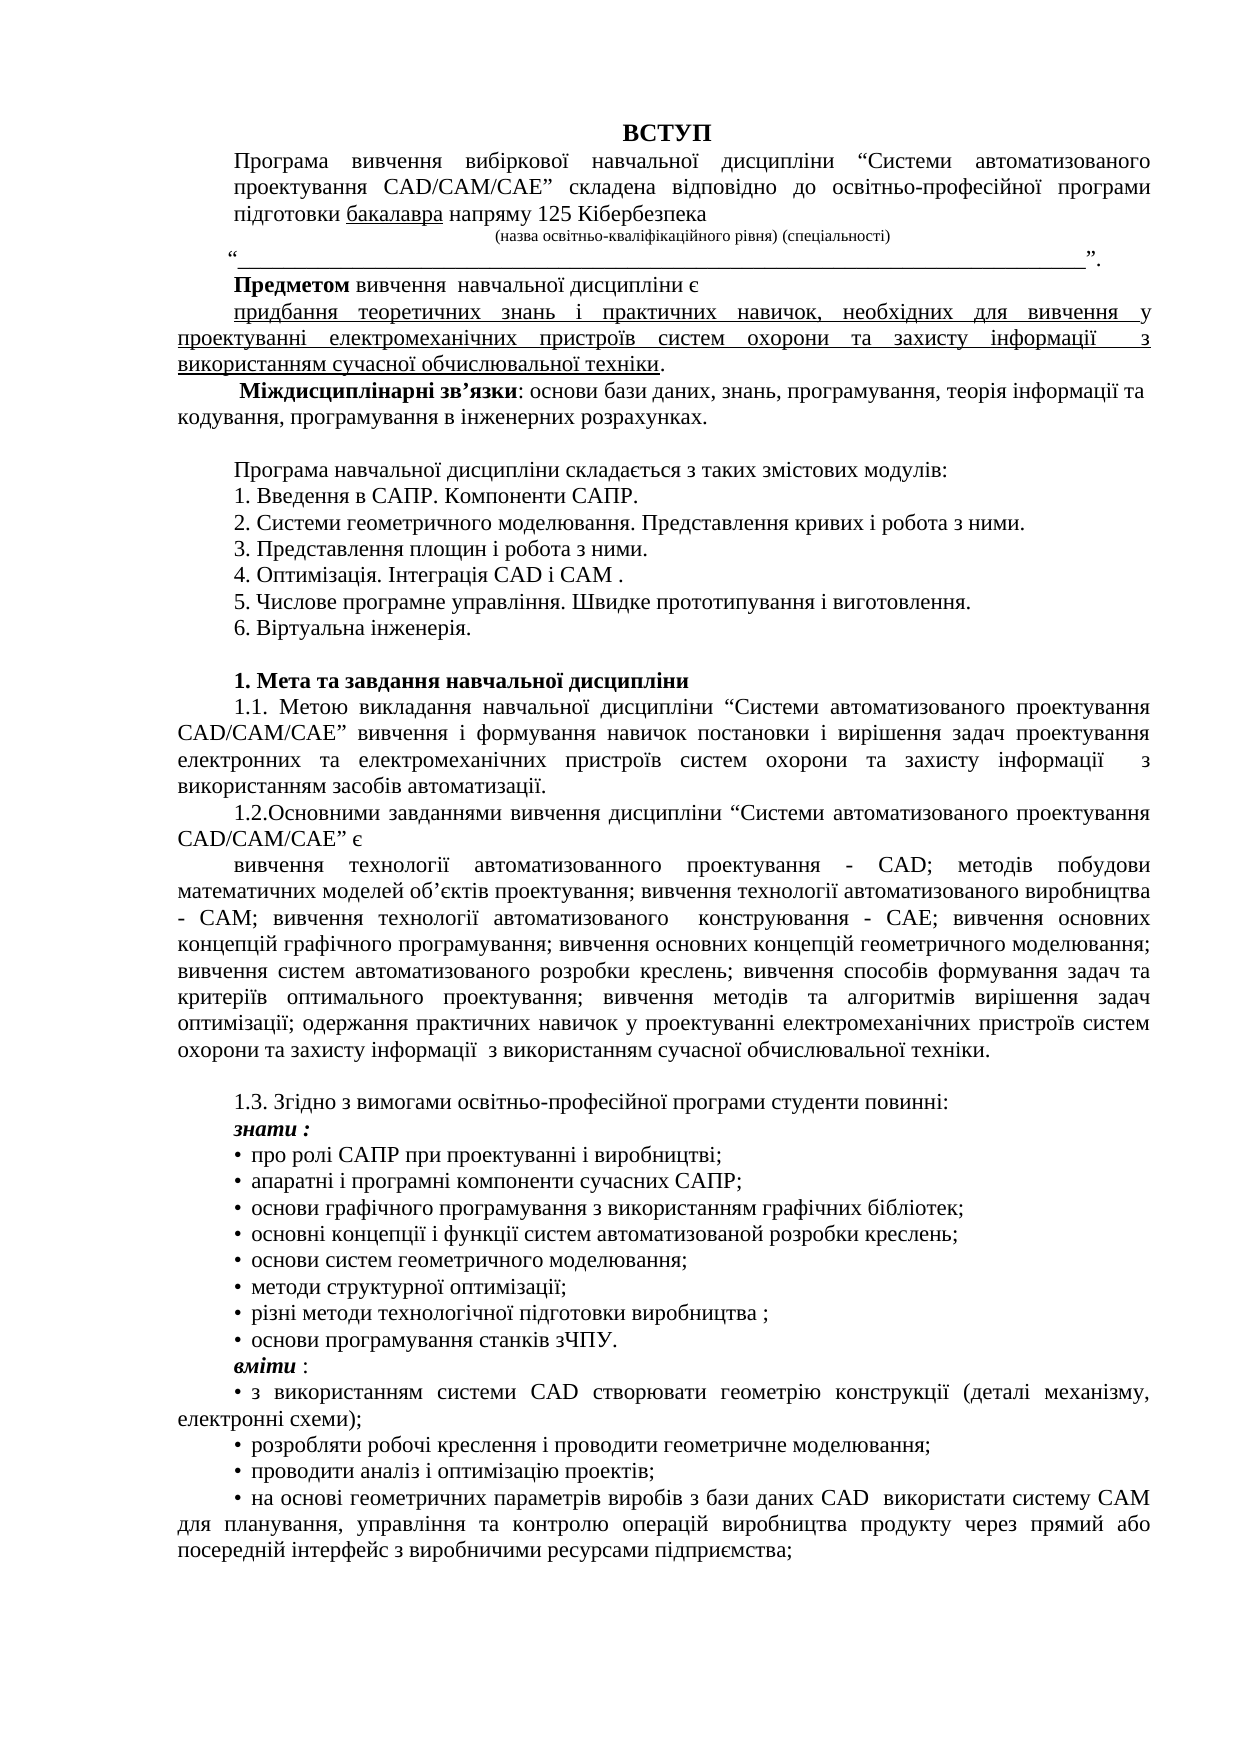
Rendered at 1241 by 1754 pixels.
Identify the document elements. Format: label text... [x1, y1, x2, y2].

text 4. Оптимізація. Інтеграція CAD i CAM . [177, 561, 1152, 588]
text • апаратні і програмні компоненти сучасних САПР; [177, 1167, 1152, 1194]
text (назва освітньо-кваліфікаційного рівня) (спеціальності) “__________________________________________________________________________”. [177, 226, 1152, 271]
text Програма навчальної дисципліни складається з таких змістових модулів: [177, 456, 1152, 482]
text • основи програмування станків зЧПУ. [177, 1326, 1152, 1352]
text • з використанням системи CAD створювати геометрію конструкції (деталі механізму, електронні схеми); [177, 1378, 1152, 1431]
text • проводити аналіз і оптимізацію проектів; [177, 1457, 1152, 1484]
text вміти : [177, 1352, 1152, 1378]
text знати : [177, 1115, 1152, 1141]
text вивчення технології автоматизованного проектування - CAD; методів побудови математичних моделей об’єктів проектування; вивчення технології автоматизованого виробництва - CAM; вивчення технології автоматизованого конструювання - CAE; вивчення основних концепцій графічного програмування; вивчення основних концепцій геометричного моделювання; вивчення систем автоматизованого розробки креслень; вивчення способів формування задач та критеріїв оптимального проектування; вивчення методів та алгоритмів вирішення задач оптимізації; одержання практичних навичок у проектуванні електромеханічних пристроїв систем охорони та захисту інформації з використанням сучасної обчислювальної техніки. [177, 851, 1152, 1062]
text Міждисциплінарні зв’язки: основи бази даних, знань, програмування, теорія інформації та кодування, програмування в інженерних розрахунках. [177, 377, 1152, 429]
text 6. Віртуальна інженерія. [177, 614, 1152, 640]
text 3. Представлення площин і робота з ними. [177, 535, 1152, 561]
text Вступ [177, 118, 1152, 147]
text • основні концепції і функції систем автоматизованой розробки креслень; [177, 1220, 1152, 1247]
text 1. Мета та завдання навчальної дисципліни [177, 667, 1152, 693]
text • на основі геометричних параметрів виробів з бази даних CAD використати систему CAM для планування, управління та контролю операцій виробництва продукту через прямий або посередній інтерфейс з виробничими ресурсами підприємства; [177, 1484, 1152, 1563]
text • розробляти робочі креслення і проводити геометричне моделювання; [177, 1431, 1152, 1457]
text • про ролі САПР при проектуванні і виробництві; [177, 1141, 1152, 1167]
text 1.3. Згідно з вимогами освітньо-професійної програми студенти повинні: [177, 1088, 1152, 1115]
text 1.2.Основними завданнями вивчення дисципліни “Системи автоматизованого проектування CAD/CAM/CAE” є [177, 798, 1152, 851]
text • методи структурної оптимізації; [177, 1273, 1152, 1299]
text 2. Системи геометричного моделювання. Представлення кривих і робота з ними. [177, 509, 1152, 535]
text придбання теоретичних знань і практичних навичок, необхідних для вивчення у проектуванні електромеханічних пристроїв систем охорони та захисту інформації з використанням сучасної обчислювальної техніки. [177, 298, 1152, 377]
text 1.1. Метою викладання навчальної дисципліни “Системи автоматизованого проектування CAD/CAM/CAE” вивчення і формування навичок постановки і вирішення задач проектування електронних та електромеханічних пристроїв систем охорони та захисту інформації з використанням засобів автоматизації. [177, 693, 1152, 798]
text • основи графічного програмування з використанням графічних бібліотек; [177, 1194, 1152, 1220]
text • основи систем геометричного моделювання; [177, 1247, 1152, 1273]
text Предметом вивчення навчальної дисципліни є [177, 271, 1152, 298]
text 1. Введення в САПР. Компоненти САПР. [177, 482, 1152, 509]
text 5. Числове програмне управління. Швидке прототипування і виготовлення. [177, 588, 1152, 614]
text • різні методи технологічної підготовки виробництва ; [177, 1299, 1152, 1326]
text Програма вивчення вибіркової навчальної дисципліни “Системи автоматизованого проектування CAD/CAM/CAE” складена відповідно до освітньо-професійної програми підготовки бакалавра напряму 125 Кібербезпека [233, 147, 1152, 226]
